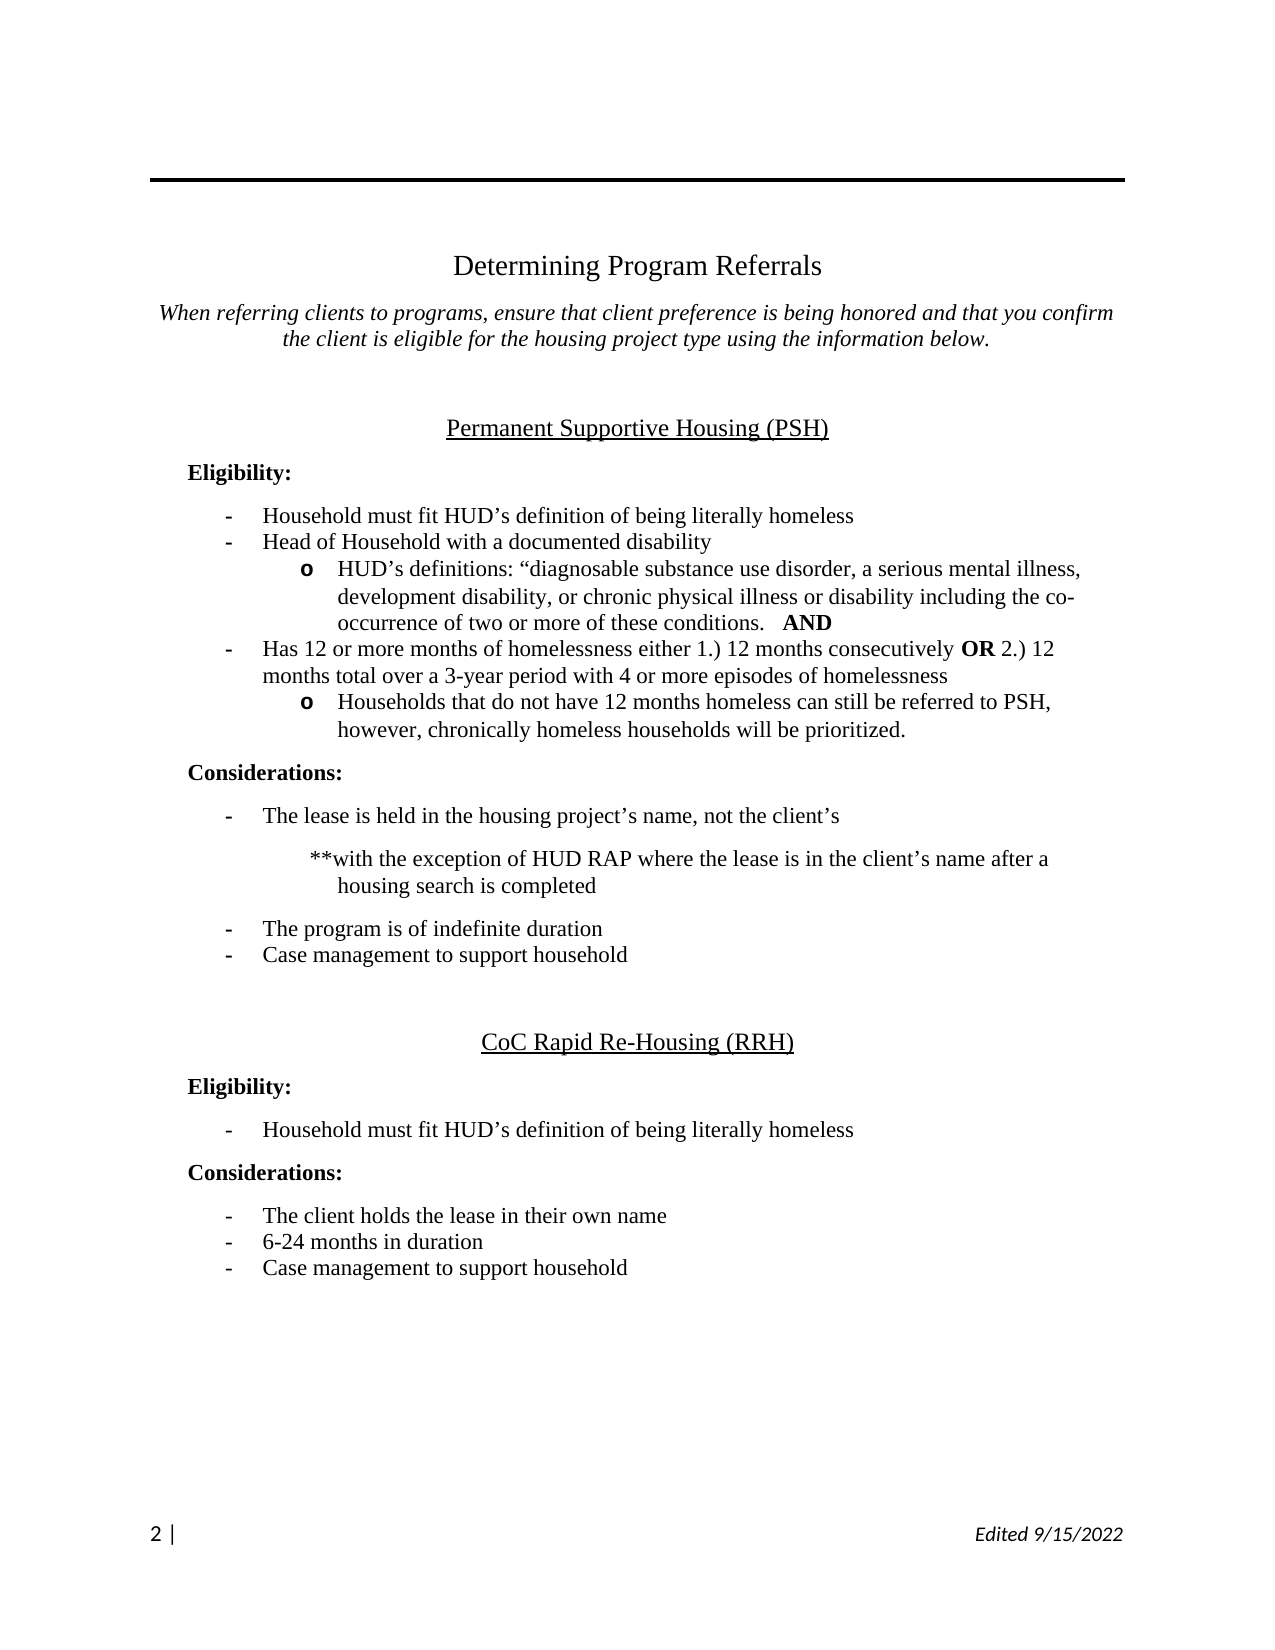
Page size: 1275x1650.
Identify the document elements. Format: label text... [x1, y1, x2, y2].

text Permanent Supportive Housing (PSH) [150, 413, 1125, 442]
text When referring clients to programs, ensure that client preference is being honored and that you confirm the client is eligible for the housing project type using the information below. [150, 299, 1125, 351]
list Case management to support household [225, 941, 1125, 968]
list Case management to support household [225, 1254, 1125, 1281]
list 6-24 months in duration [225, 1228, 1125, 1254]
list The lease is held in the housing project’s name, not the client’s [225, 802, 1125, 829]
list Has 12 or more months of homelessness either 1.) 12 months consecutively OR 2.) 12 months total over a 3-year period with 4 or more episodes of homelessness [225, 636, 1125, 688]
text Eligibility: [150, 1073, 1125, 1099]
text Eligibility: [150, 459, 1125, 485]
text Considerations: [150, 759, 1125, 786]
list The client holds the lease in their own name [225, 1202, 1125, 1228]
list HUD’s definitions: “diagnosable substance use disorder, a serious mental illness, development disability, or chronic physical illness or disability including the co-occurrence of two or more of these conditions. AND [300, 554, 1125, 636]
list Household must fit HUD’s definition of being literally homeless [225, 1116, 1125, 1142]
list Households that do not have 12 months homeless can still be referred to PSH, however, chronically homeless households will be prioritized. [300, 688, 1125, 743]
text **with the exception of HUD RAP where the lease is in the client’s name after a housing search is completed [309, 846, 1125, 898]
text CoC Rapid Re-Housing (RRH) [150, 1027, 1125, 1056]
list Head of Household with a documented disability [225, 528, 1125, 554]
text Considerations: [150, 1159, 1125, 1185]
list Household must fit HUD’s definition of being literally homeless [225, 502, 1125, 528]
text Determining Program Referrals [150, 248, 1125, 282]
list The program is of indefinite duration [225, 915, 1125, 941]
